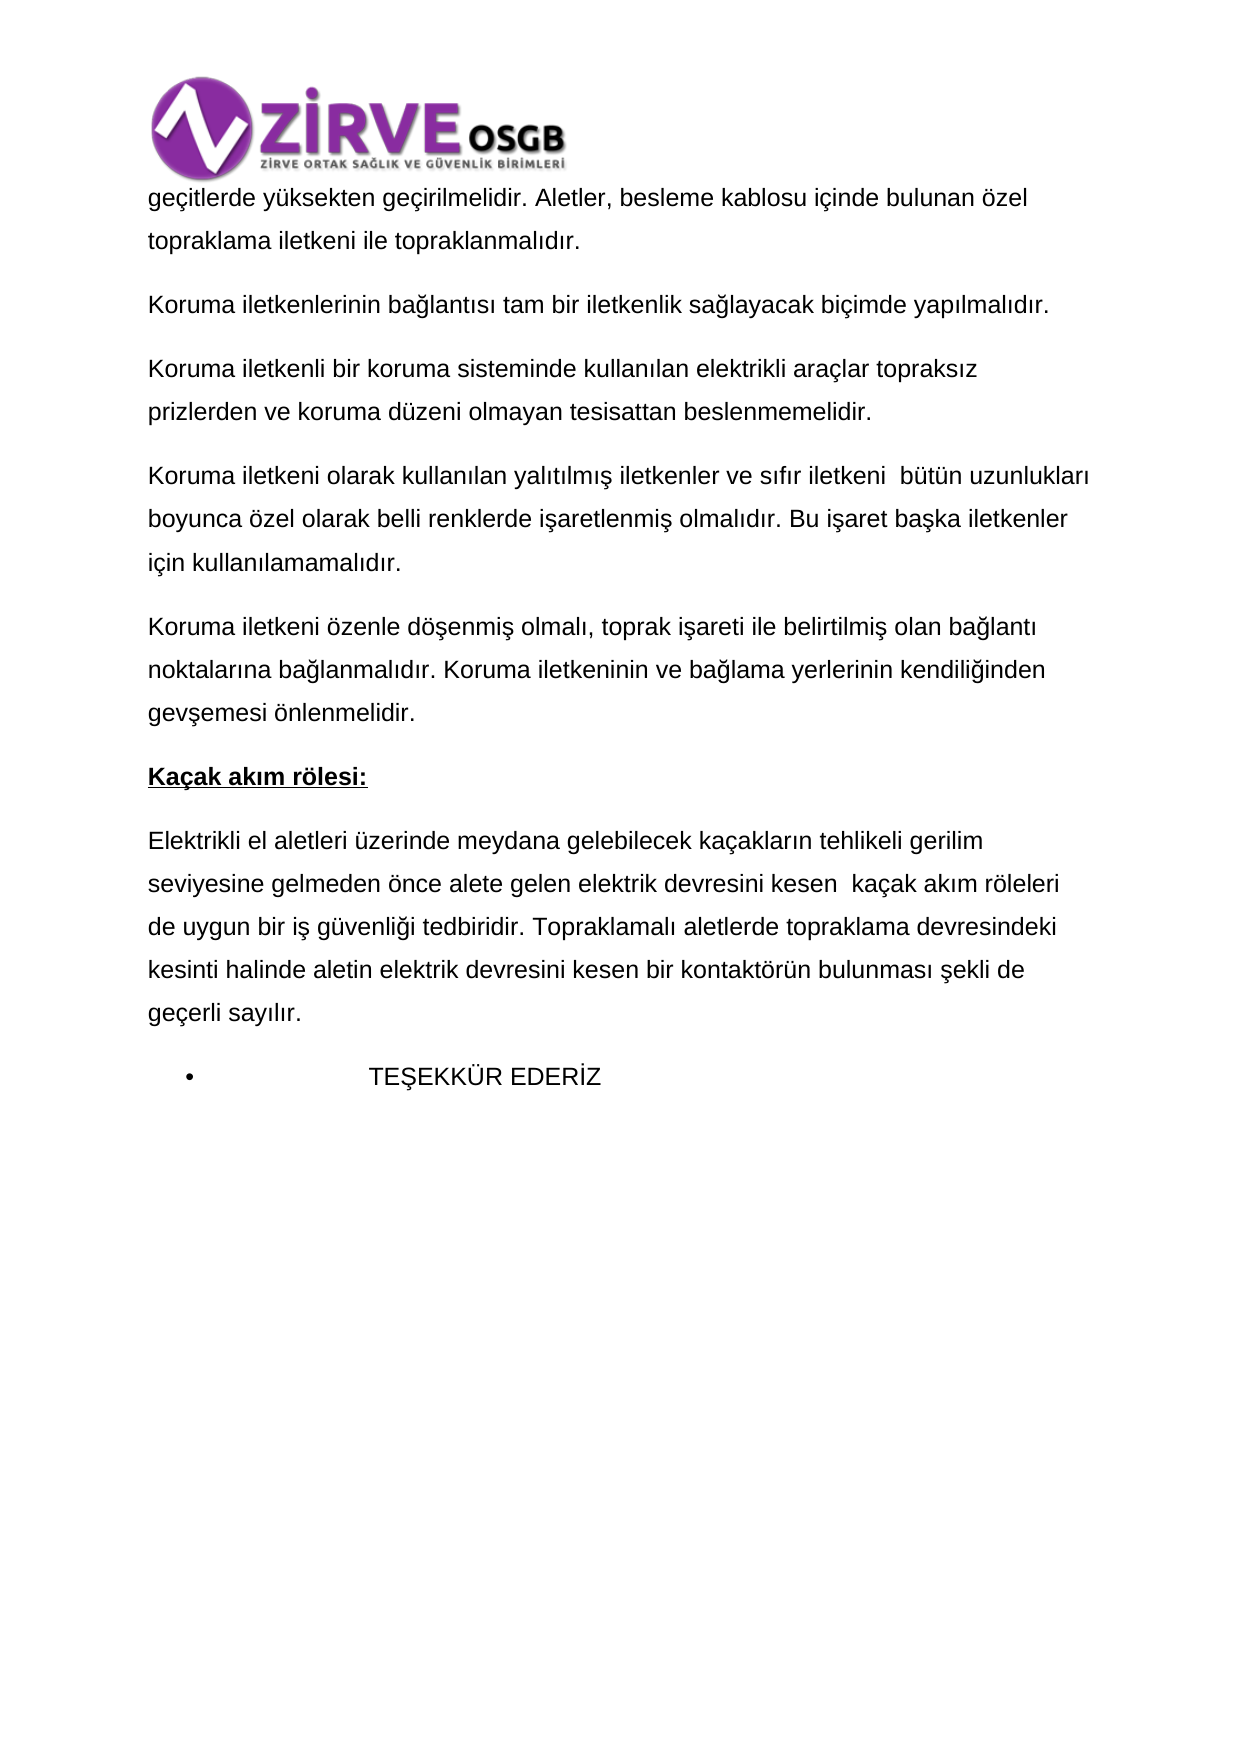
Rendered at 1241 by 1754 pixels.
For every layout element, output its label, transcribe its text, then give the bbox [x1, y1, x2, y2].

text Koruma iletkeni özenle döşenmiş olmalı, toprak işareti ile belirtilmiş olan bağlantı noktalarına bağlanmalıdır. Koruma iletkeninin ve bağlama yerlerinin kendiliğinden gevşemesi önlenmelidir. [148, 612, 1093, 727]
picture [147, 73, 569, 184]
text Koruma iletkenlerinin bağlantısı tam bir iletkenlik sağlayacak biçimde yapılmalıdır. [148, 290, 1093, 319]
text Kaçak akım rölesi: [148, 762, 1093, 791]
list TEŞEKKÜR EDERİZ [185, 1062, 1093, 1091]
text Koruma iletkenli bir koruma sisteminde kullanılan elektrikli araçlar topraksız prizlerden ve koruma düzeni olmayan tesisattan beslenmemelidir. [148, 354, 1093, 426]
text Koruma iletkeni olarak kullanılan yalıtılmış iletkenler ve sıfır iletkeni bütün uzunlukları boyunca özel olarak belli renklerde işaretlenmiş olmalıdır. Bu işaret başka iletkenler için kullanılamamalıdır. [148, 461, 1093, 576]
text Elektrikli el aletleri üzerinde meydana gelebilecek kaçakların tehlikeli gerilim seviyesine gelmeden önce alete gelen elektrik devresini kesen kaçak akım röleleri de uygun bir iş güvenliği tedbiridir. Topraklamalı aletlerde topraklama devresindeki kesinti halinde aletin elektrik devresini kesen bir kontaktörün bulunması şekli de geçerli sayılır. [148, 826, 1093, 1027]
